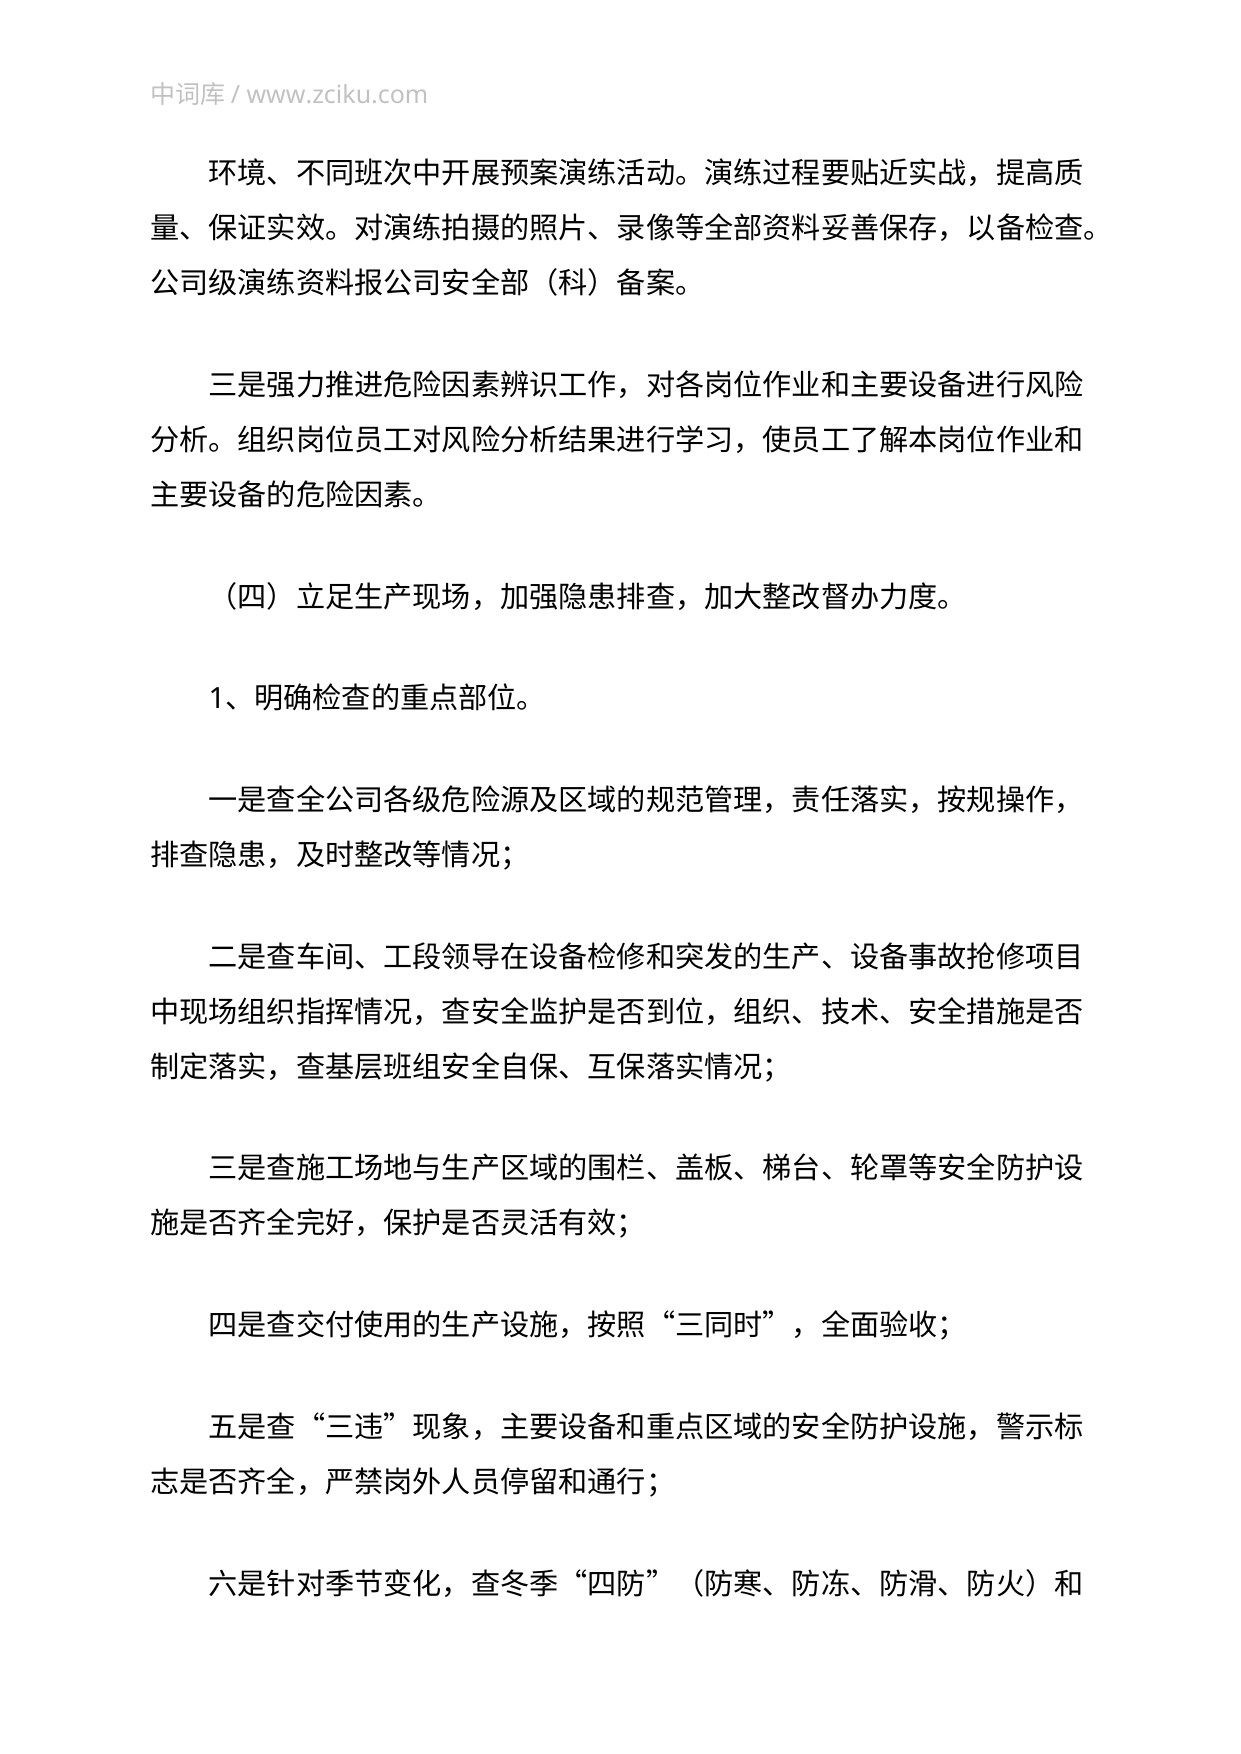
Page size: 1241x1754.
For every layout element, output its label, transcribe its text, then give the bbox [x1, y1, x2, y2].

text 三是强力推进危险因素辨识工作，对各岗位作业和主要设备进行风险分析。组织岗位员工对风险分析结果进行学习，使员工了解本岗位作业和主要设备的危险因素。 [150, 362, 1090, 514]
text （四）立足生产现场，加强隐患排查，加大整改督办力度。 [150, 573, 1090, 615]
text 三是查施工场地与生产区域的围栏、盖板、梯台、轮罩等安全防护设施是否齐全完好，保护是否灵活有效； [150, 1145, 1090, 1242]
text 一是查全公司各级危险源及区域的规范管理，责任落实，按规操作，排查隐患，及时整改等情况； [150, 777, 1090, 874]
text 环境、不同班次中开展预案演练活动。演练过程要贴近实战，提高质量、保证实效。对演练拍摄的照片、录像等全部资料妥善保存，以备检查。公司级演练资料报公司安全部（科）备案。 [150, 150, 1090, 302]
text 二是查车间、工段领导在设备检修和突发的生产、设备事故抢修项目中现场组织指挥情况，查安全监护是否到位，组织、技术、安全措施是否制定落实，查基层班组安全自保、互保落实情况； [150, 933, 1090, 1086]
text 五是查“三违”现象，主要设备和重点区域的安全防护设施，警示标志是否齐全，严禁岗外人员停留和通行； [150, 1403, 1090, 1501]
text 1、明确检查的重点部位。 [150, 675, 1090, 717]
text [150, 1560, 1090, 1602]
text 四是查交付使用的生产设施，按照“三同时”，全面验收； [150, 1302, 1090, 1344]
